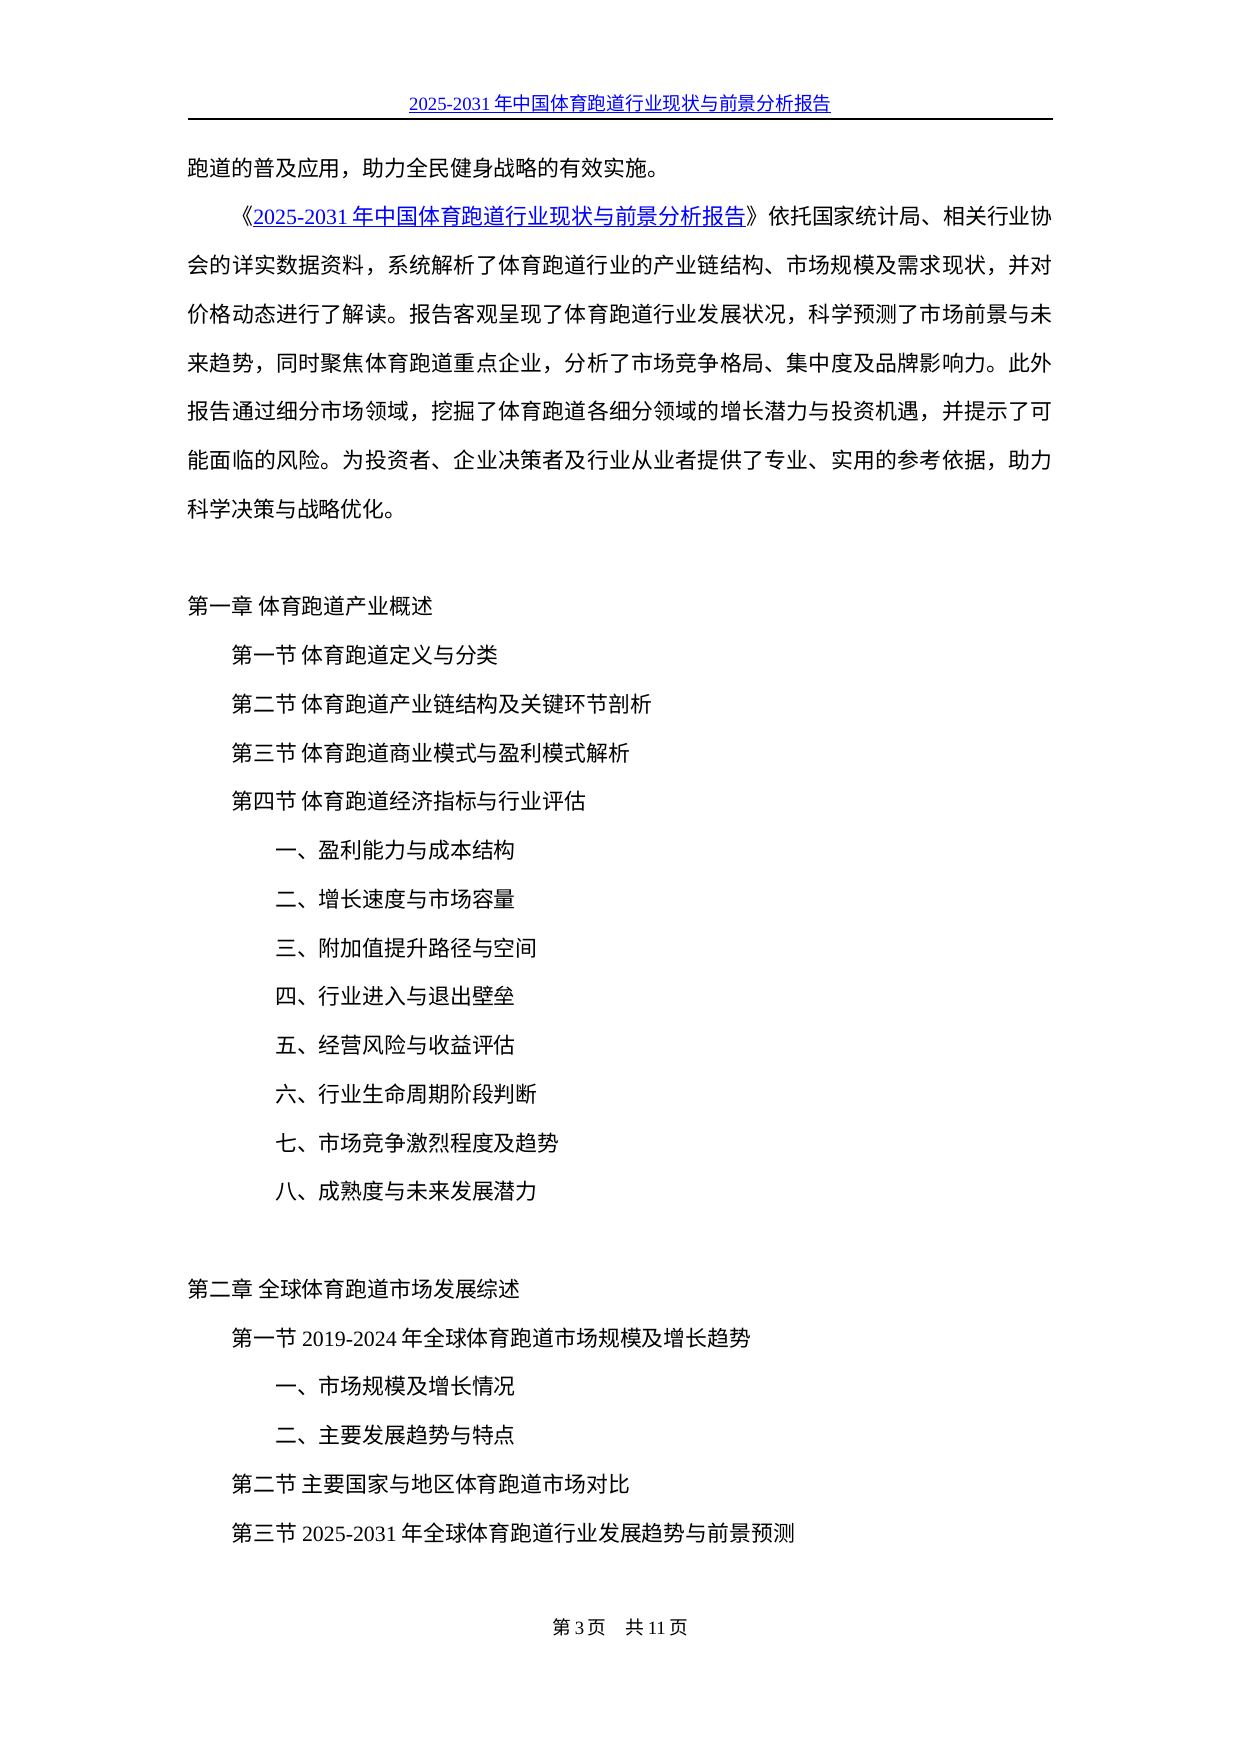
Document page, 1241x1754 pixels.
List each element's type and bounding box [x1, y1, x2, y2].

text [187, 150, 1053, 1548]
